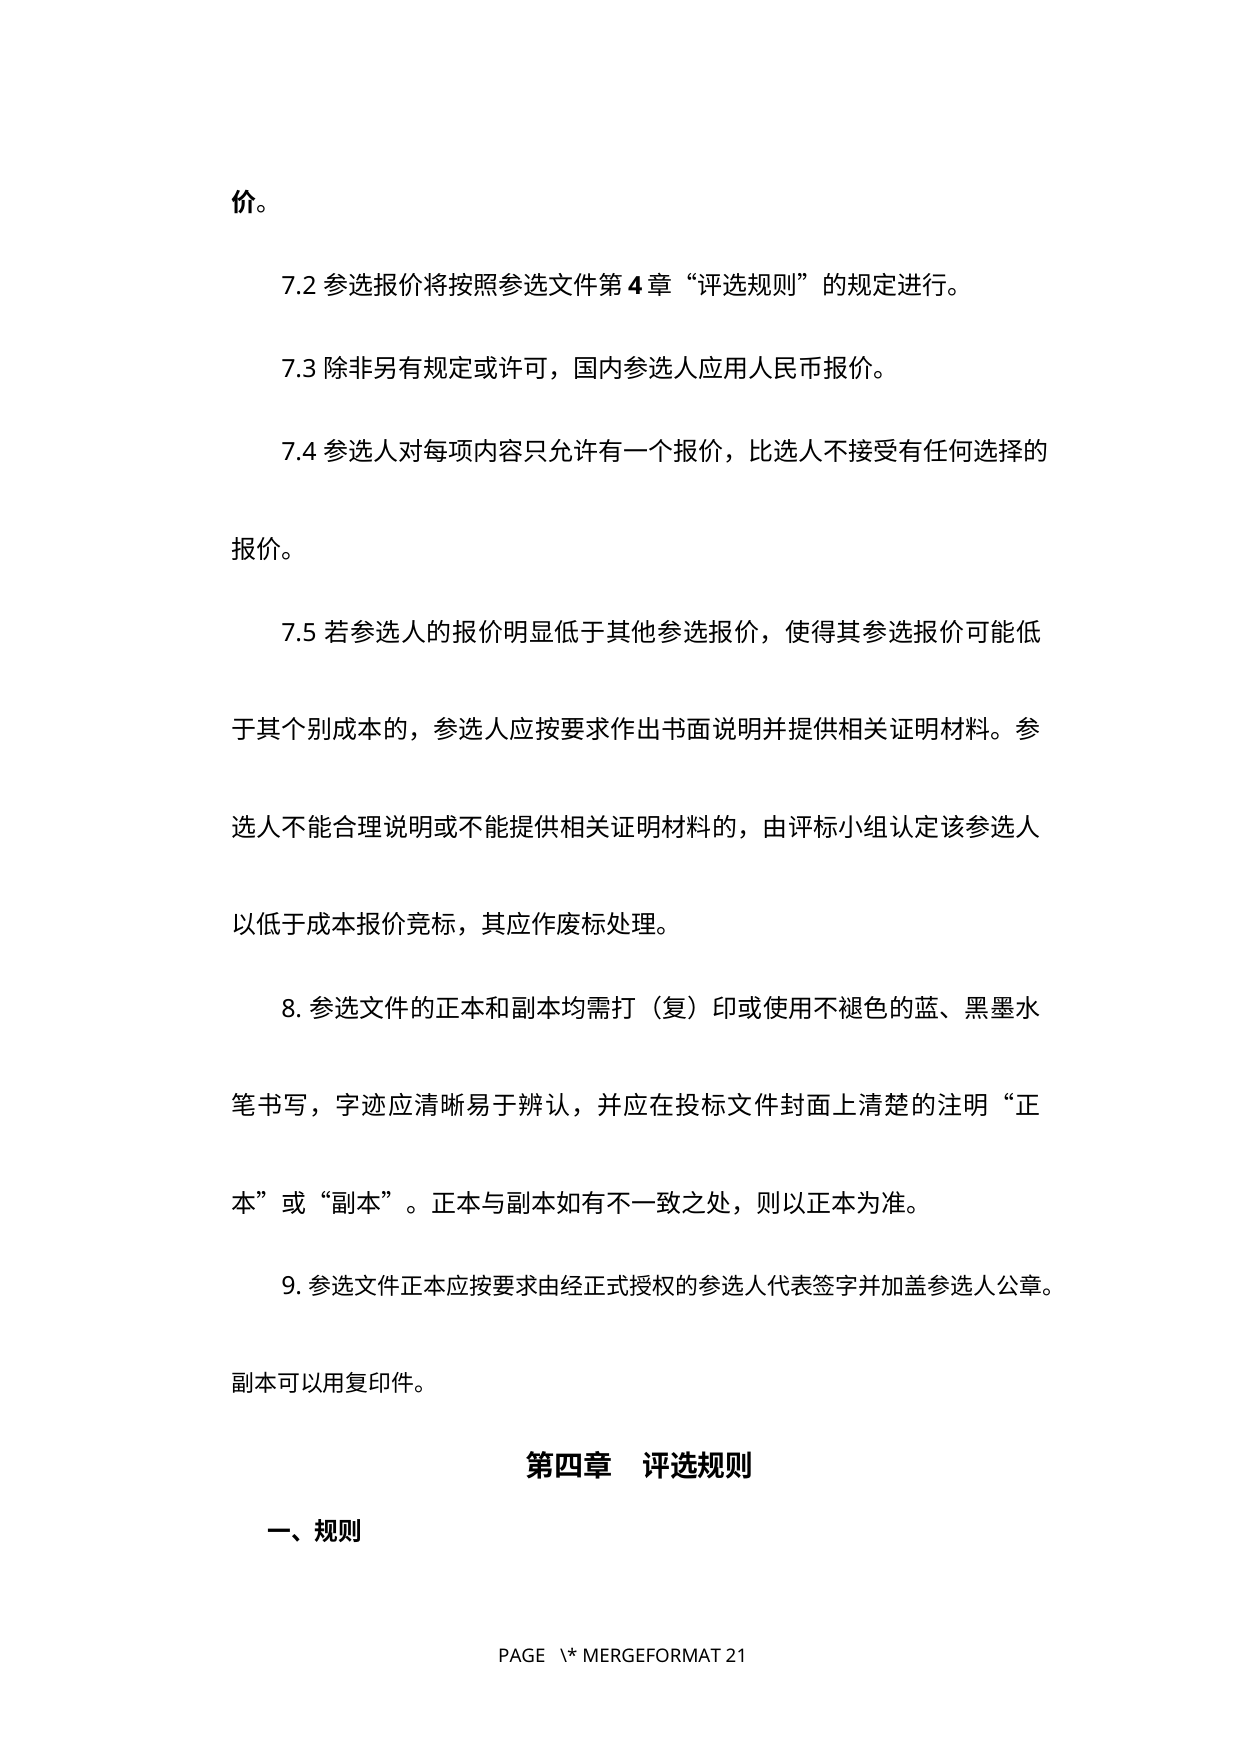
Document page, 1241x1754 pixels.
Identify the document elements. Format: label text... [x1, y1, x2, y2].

text 一、规则 [231, 1497, 1065, 1562]
text 8. 参选文件的正本和副本均需打（复）印或使用不褪色的蓝、黑墨水笔书写，字迹应清晰易于辨认，并应在投标文件封面上清楚的注明“正本”或“副本”。正本与副本如有不一致之处，则以正本为准。 [231, 974, 1042, 1234]
text 9. 参选文件正本应按要求由经正式授权的参选人代表签字并加盖参选人公章。副本可以用复印件。 [231, 1252, 1065, 1414]
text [231, 168, 1065, 233]
text 7.2 参选报价将按照参选文件第4章“评选规则”的规定进行。 [231, 251, 1065, 316]
subtitle 第四章 评选规则 [213, 1431, 1065, 1496]
text 7.4 参选人对每项内容只允许有一个报价，比选人不接受有任何选择的报价。 [231, 417, 1065, 580]
text 7.3 除非另有规定或许可，国内参选人应用人民币报价。 [231, 334, 1065, 399]
text 7.5 若参选人的报价明显低于其他参选报价，使得其参选报价可能低于其个别成本的，参选人应按要求作出书面说明并提供相关证明材料。参选人不能合理说明或不能提供相关证明材料的，由评标小组认定该参选人以低于成本报价竞标，其应作废标处理。 [231, 598, 1042, 956]
